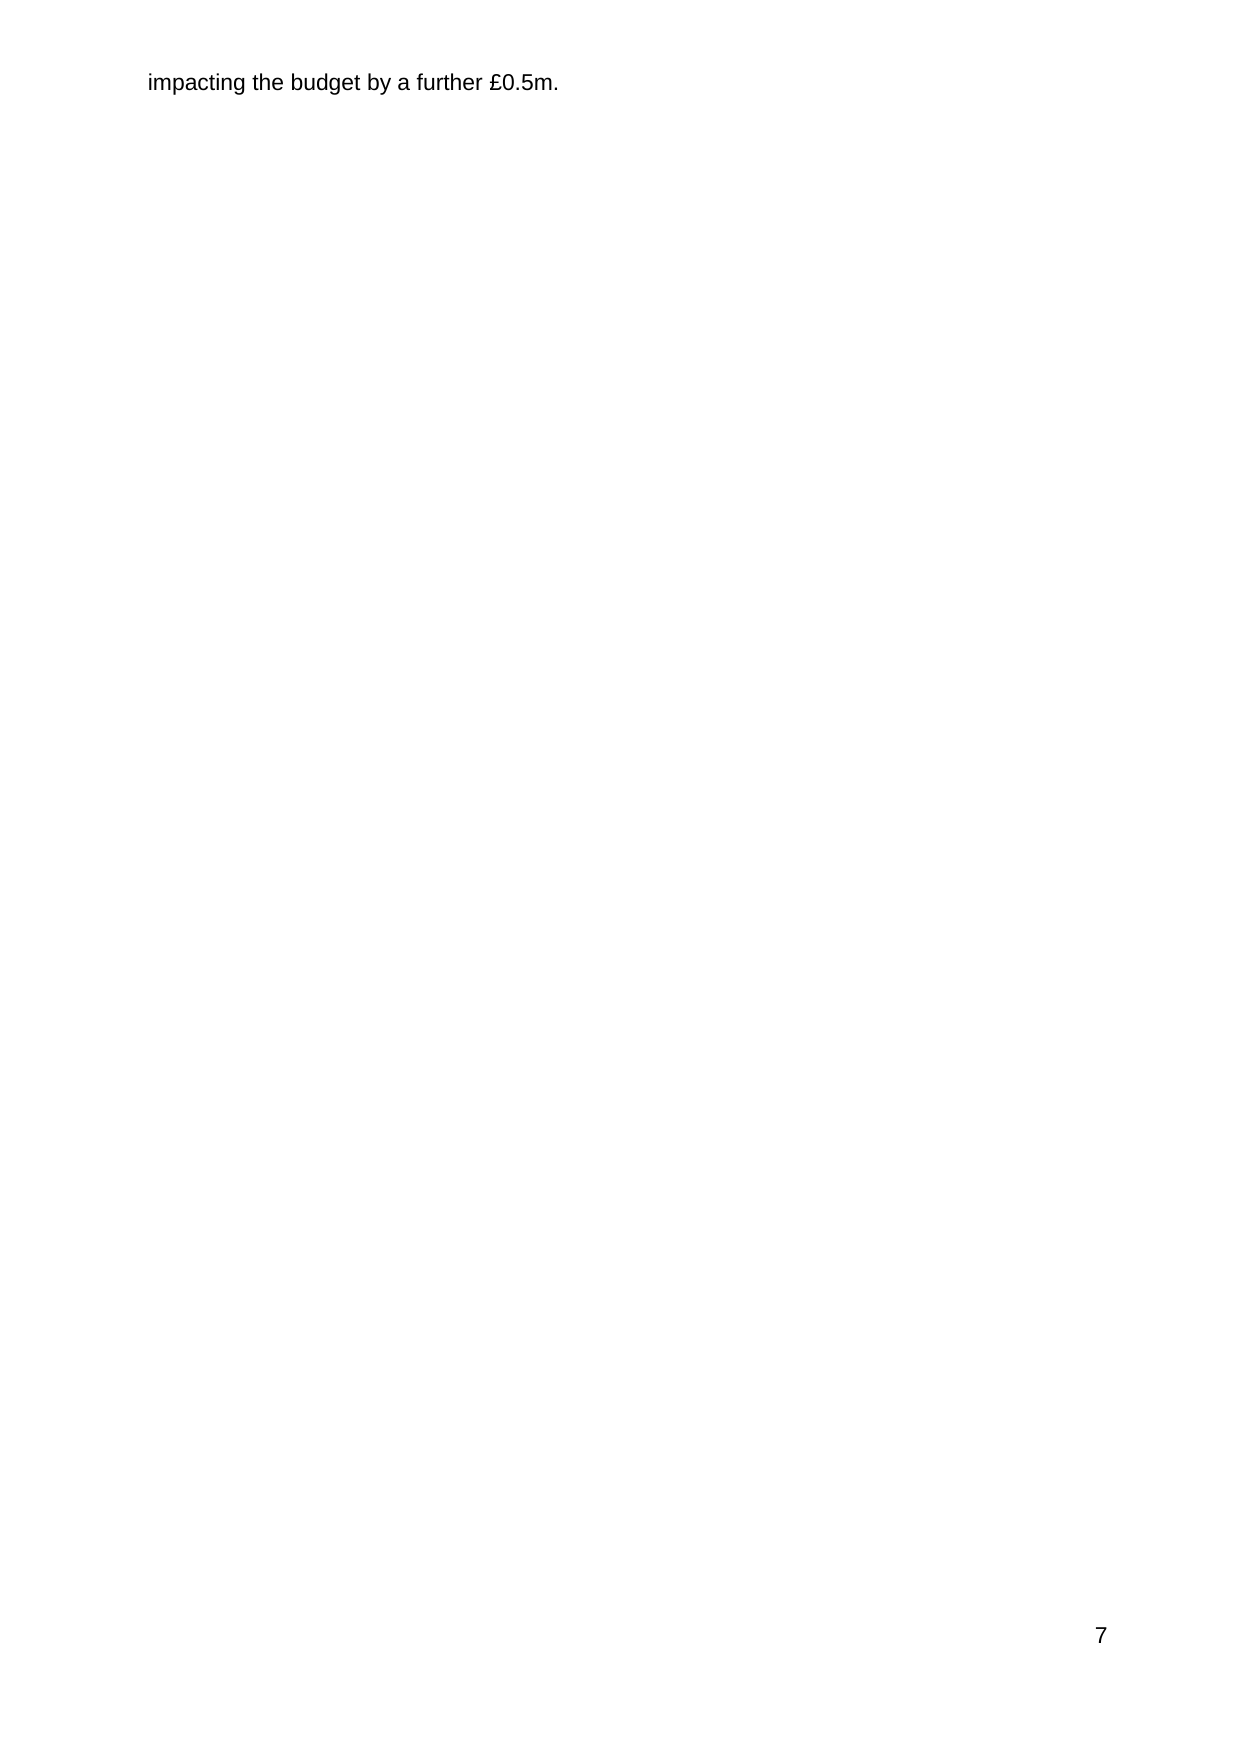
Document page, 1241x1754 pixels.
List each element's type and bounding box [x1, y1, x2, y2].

text [148, 69, 1122, 95]
